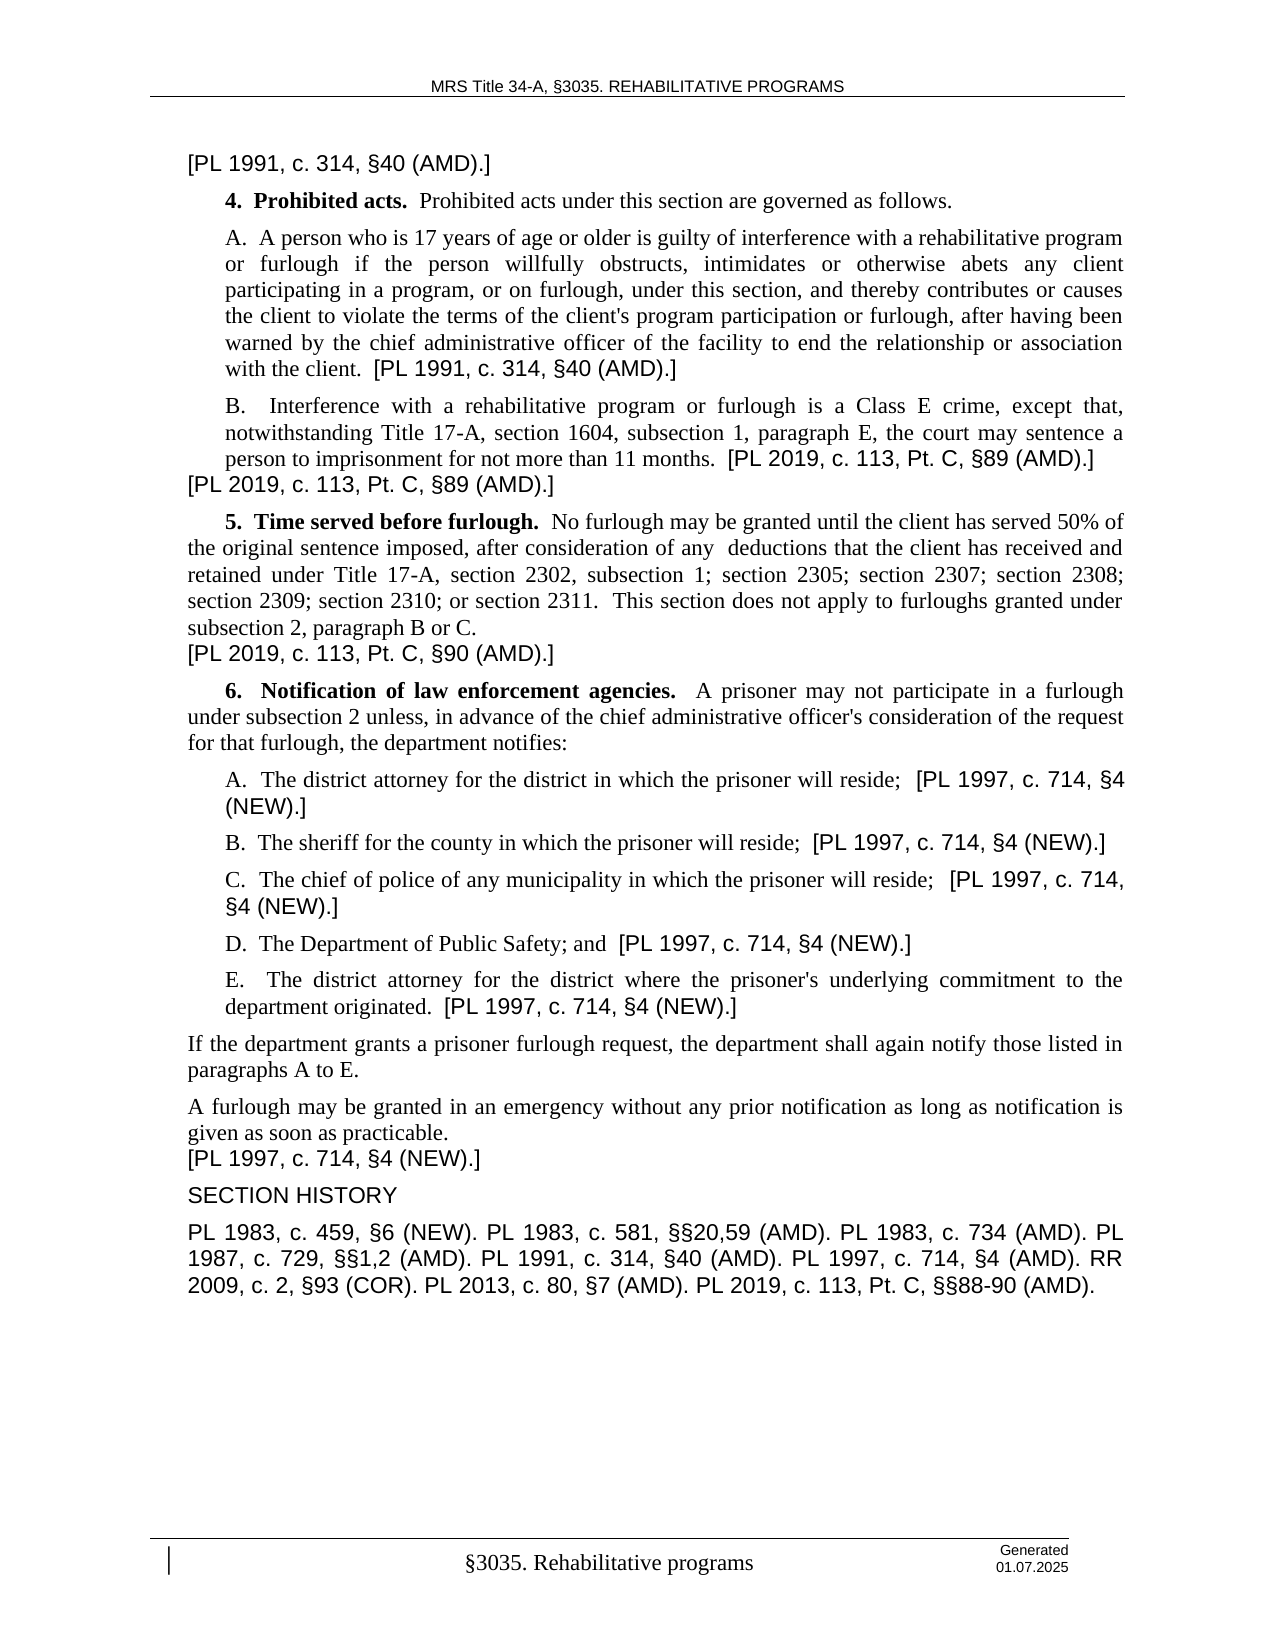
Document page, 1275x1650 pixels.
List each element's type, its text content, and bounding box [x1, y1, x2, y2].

text [PL 2019, c. 113, Pt. C, §90 (AMD).] [187, 640, 1125, 666]
text [PL 2019, c. 113, Pt. C, §89 (AMD).] [187, 471, 1125, 498]
text 5. Time served before furlough. No furlough may be granted until the client has served 50% of the original sentence imposed, after consideration of any deductions that the client has received and retained under Title 17‑A, section 2302, subsection 1; section 2305; section 2307; section 2308; section 2309; section 2310; or section 2311. This section does not apply to furloughs granted under subsection 2, paragraph B or C. [187, 508, 1125, 640]
text SECTION HISTORY [187, 1182, 1125, 1208]
text B. Interference with a rehabilitative program or furlough is a Class E crime, except that, notwithstanding Title 17‑A, section 1604, subsection 1, paragraph E, the court may sentence a person to imprisonment for not more than 11 months. [PL 2019, c. 113, Pt. C, §89 (AMD).] [225, 392, 1125, 471]
text B. The sheriff for the county in which the prisoner will reside; [PL 1997, c. 714, §4 (NEW).] [225, 829, 1125, 856]
text E. The district attorney for the district where the prisoner's underlying commitment to the department originated. [PL 1997, c. 714, §4 (NEW).] [225, 966, 1125, 1019]
text [PL 1991, c. 314, §40 (AMD).] [187, 150, 1125, 176]
text [PL 1997, c. 714, §4 (NEW).] [187, 1145, 1125, 1172]
text C. The chief of police of any municipality in which the prisoner will reside; [PL 1997, c. 714, §4 (NEW).] [225, 866, 1125, 919]
text A. The district attorney for the district in which the prisoner will reside; [PL 1997, c. 714, §4 (NEW).] [225, 766, 1125, 819]
text 4. Prohibited acts. Prohibited acts under this section are governed as follows. [187, 187, 1125, 213]
text D. The Department of Public Safety; and [PL 1997, c. 714, §4 (NEW).] [225, 929, 1125, 956]
text PL 1983, c. 459, §6 (NEW). PL 1983, c. 581, §§20,59 (AMD). PL 1983, c. 734 (AMD). PL 1987, c. 729, §§1,2 (AMD). PL 1991, c. 314, §40 (AMD). PL 1997, c. 714, §4 (AMD). RR 2009, c. 2, §93 (COR). PL 2013, c. 80, §7 (AMD). PL 2019, c. 113, Pt. C, §§88-90 (AMD). [187, 1219, 1125, 1298]
text A furlough may be granted in an emergency without any prior notification as long as notification is given as soon as practicable. [187, 1093, 1125, 1145]
text 6. Notification of law enforcement agencies. A prisoner may not participate in a furlough under subsection 2 unless, in advance of the chief administrative officer's consideration of the request for that furlough, the department notifies: [187, 677, 1125, 756]
text If the department grants a prisoner furlough request, the department shall again notify those listed in paragraphs A to E. [187, 1029, 1125, 1082]
text A. A person who is 17 years of age or older is guilty of interference with a rehabilitative program or furlough if the person willfully obstructs, intimidates or otherwise abets any client participating in a program, or on furlough, under this section, and thereby contributes or causes the client to violate the terms of the client's program participation or furlough, after having been warned by the chief administrative officer of the facility to end the relationship or association with the client. [PL 1991, c. 314, §40 (AMD).] [225, 223, 1125, 382]
